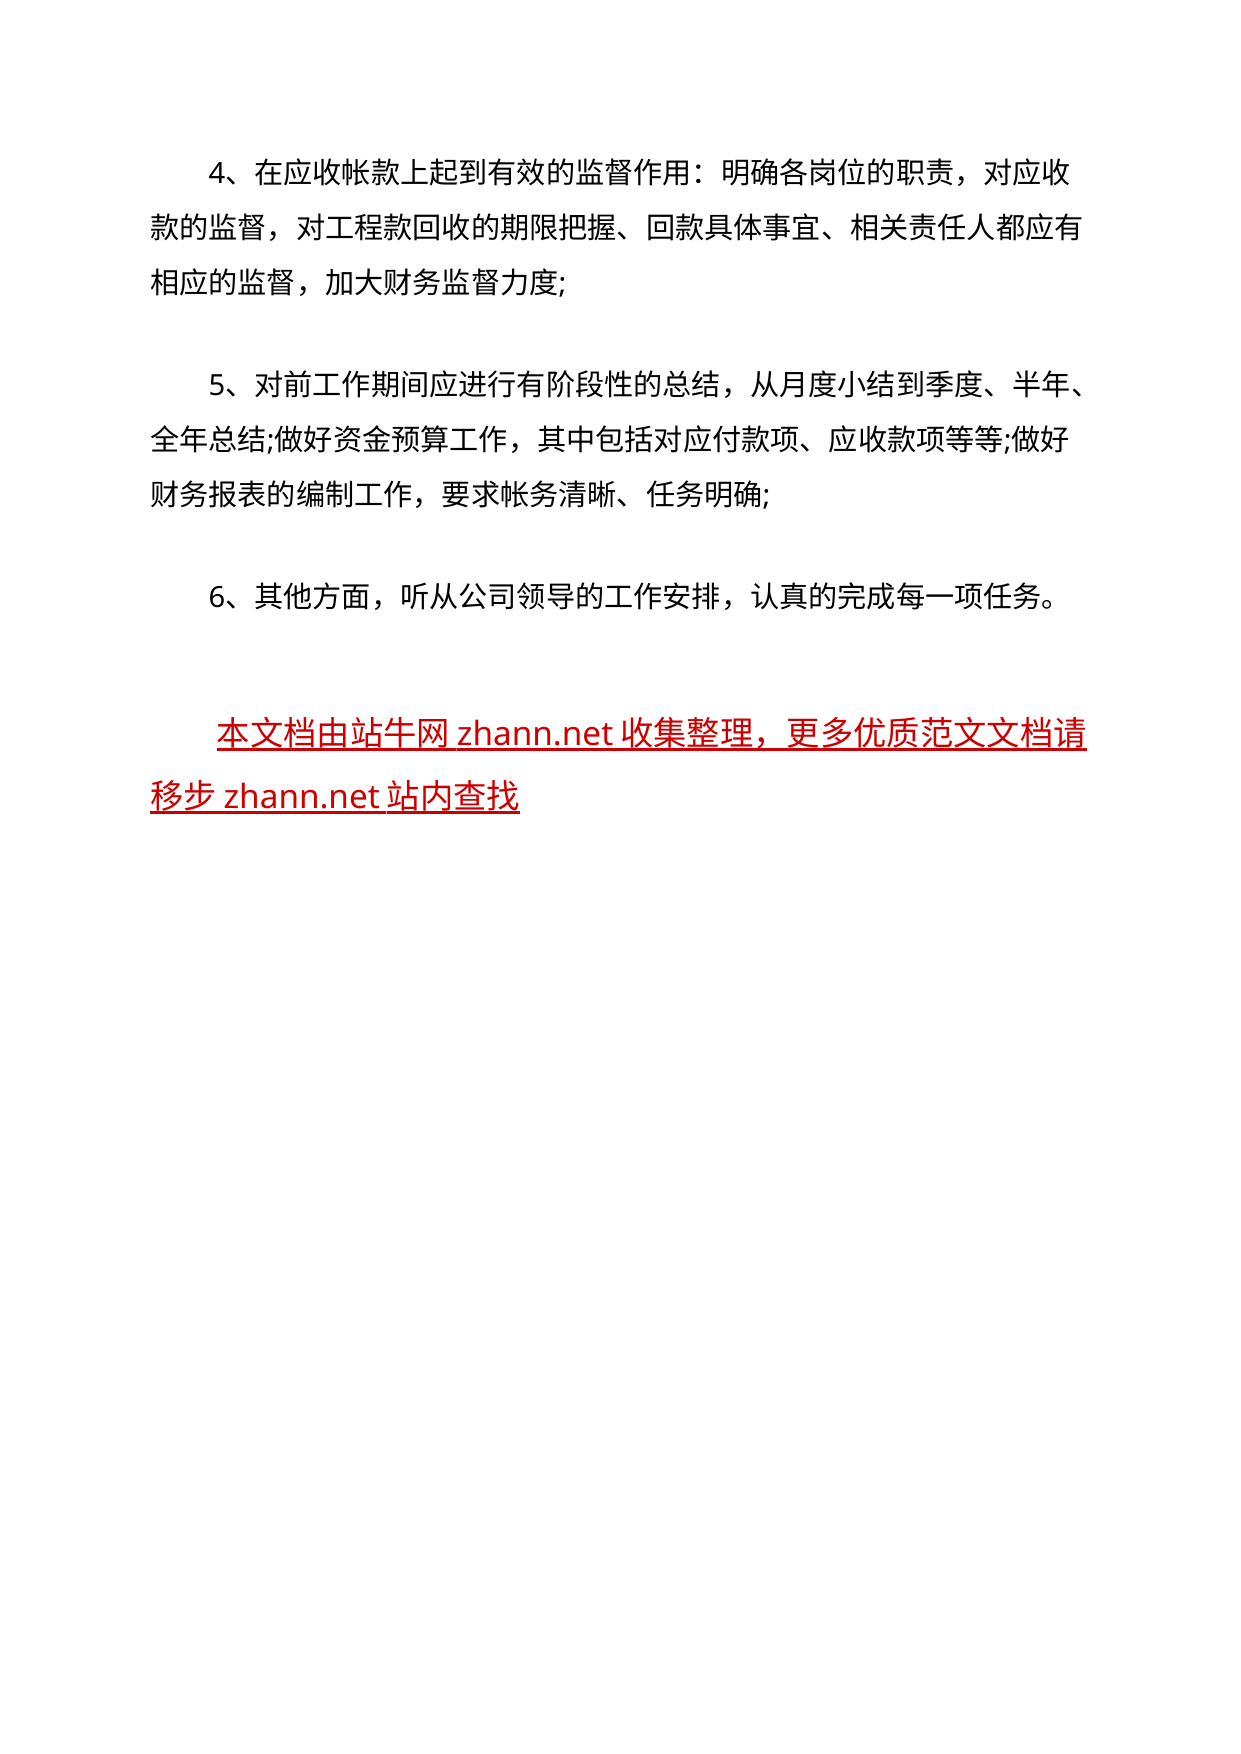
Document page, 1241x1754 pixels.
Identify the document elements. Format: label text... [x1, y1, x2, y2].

text 本文档由站牛网zhann.net收集整理，更多优质范文文档请移步zhann.net站内查找 [150, 707, 1090, 818]
text 6、其他方面，听从公司领导的工作安排，认真的完成每一项任务。 [150, 574, 1090, 616]
text 5、对前工作期间应进行有阶段性的总结，从月度小结到季度、半年、全年总结;做好资金预算工作，其中包括对应付款项、应收款项等等;做好财务报表的编制工作，要求帐务清晰、任务明确; [150, 362, 1090, 514]
text 4、在应收帐款上起到有效的监督作用：明确各岗位的职责，对应收款的监督，对工程款回收的期限把握、回款具体事宜、相关责任人都应有相应的监督，加大财务监督力度; [150, 150, 1090, 302]
